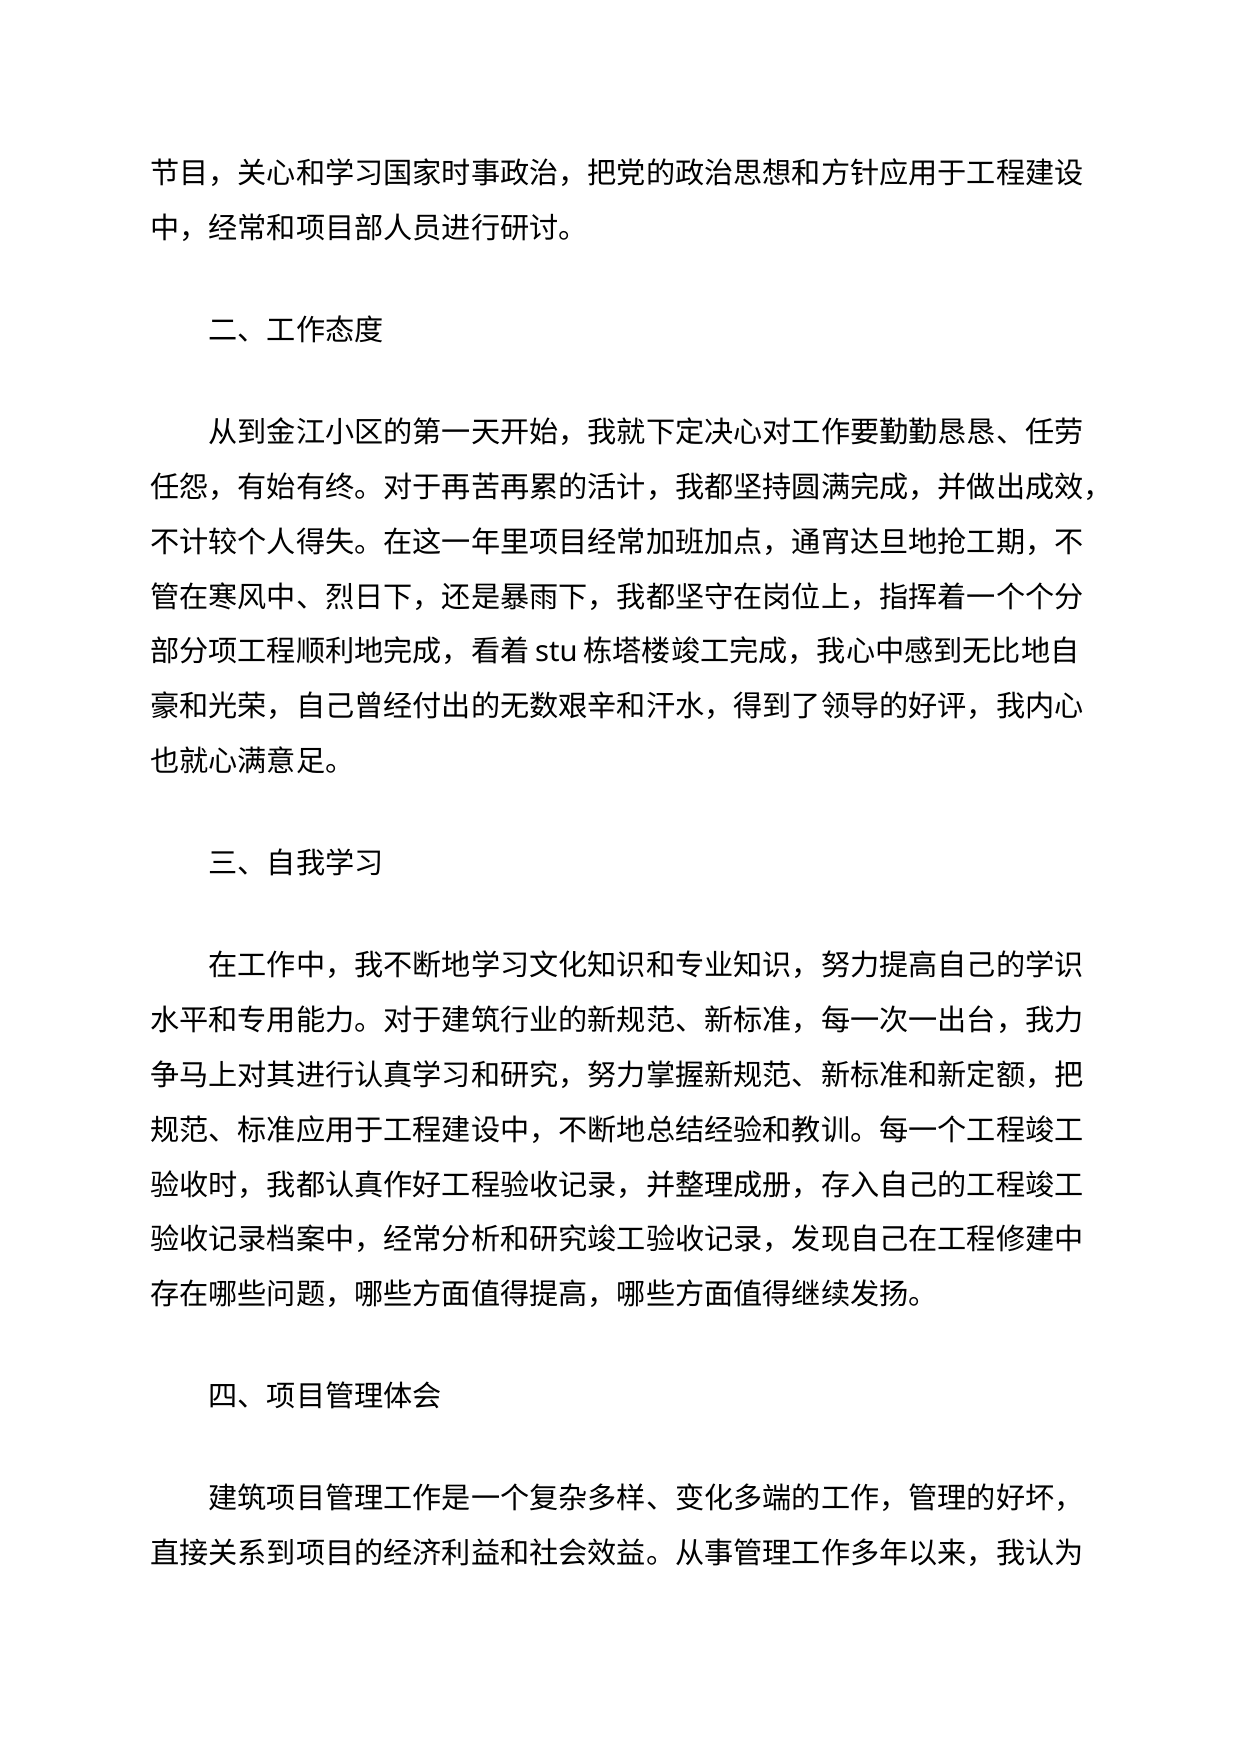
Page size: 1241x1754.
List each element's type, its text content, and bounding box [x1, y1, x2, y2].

text 从到金江小区的第一天开始，我就下定决心对工作要勤勤恳恳、任劳任怨，有始有终。对于再苦再累的活计，我都坚持圆满完成，并做出成效，不计较个人得失。在这一年里项目经常加班加点，通宵达旦地抢工期，不管在寒风中、烈日下，还是暴雨下，我都坚守在岗位上，指挥着一个个分部分项工程顺利地完成，看着stu栋塔楼竣工完成，我心中感到无比地自豪和光荣，自己曾经付出的无数艰辛和汗水，得到了领导的好评，我内心也就心满意足。 [150, 408, 1090, 780]
text 三、自我学习 [150, 840, 1090, 882]
text 在工作中，我不断地学习文化知识和专业知识，努力提高自己的学识水平和专用能力。对于建筑行业的新规范、新标准，每一次一出台，我力争马上对其进行认真学习和研究，努力掌握新规范、新标准和新定额，把规范、标准应用于工程建设中，不断地总结经验和教训。每一个工程竣工验收时，我都认真作好工程验收记录，并整理成册，存入自己的工程竣工验收记录档案中，经常分析和研究竣工验收记录，发现自己在工程修建中存在哪些问题，哪些方面值得提高，哪些方面值得继续发扬。 [150, 941, 1090, 1313]
text 四、项目管理体会 [150, 1373, 1090, 1415]
text 二、工作态度 [150, 307, 1090, 349]
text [150, 1474, 1090, 1572]
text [150, 150, 1090, 247]
